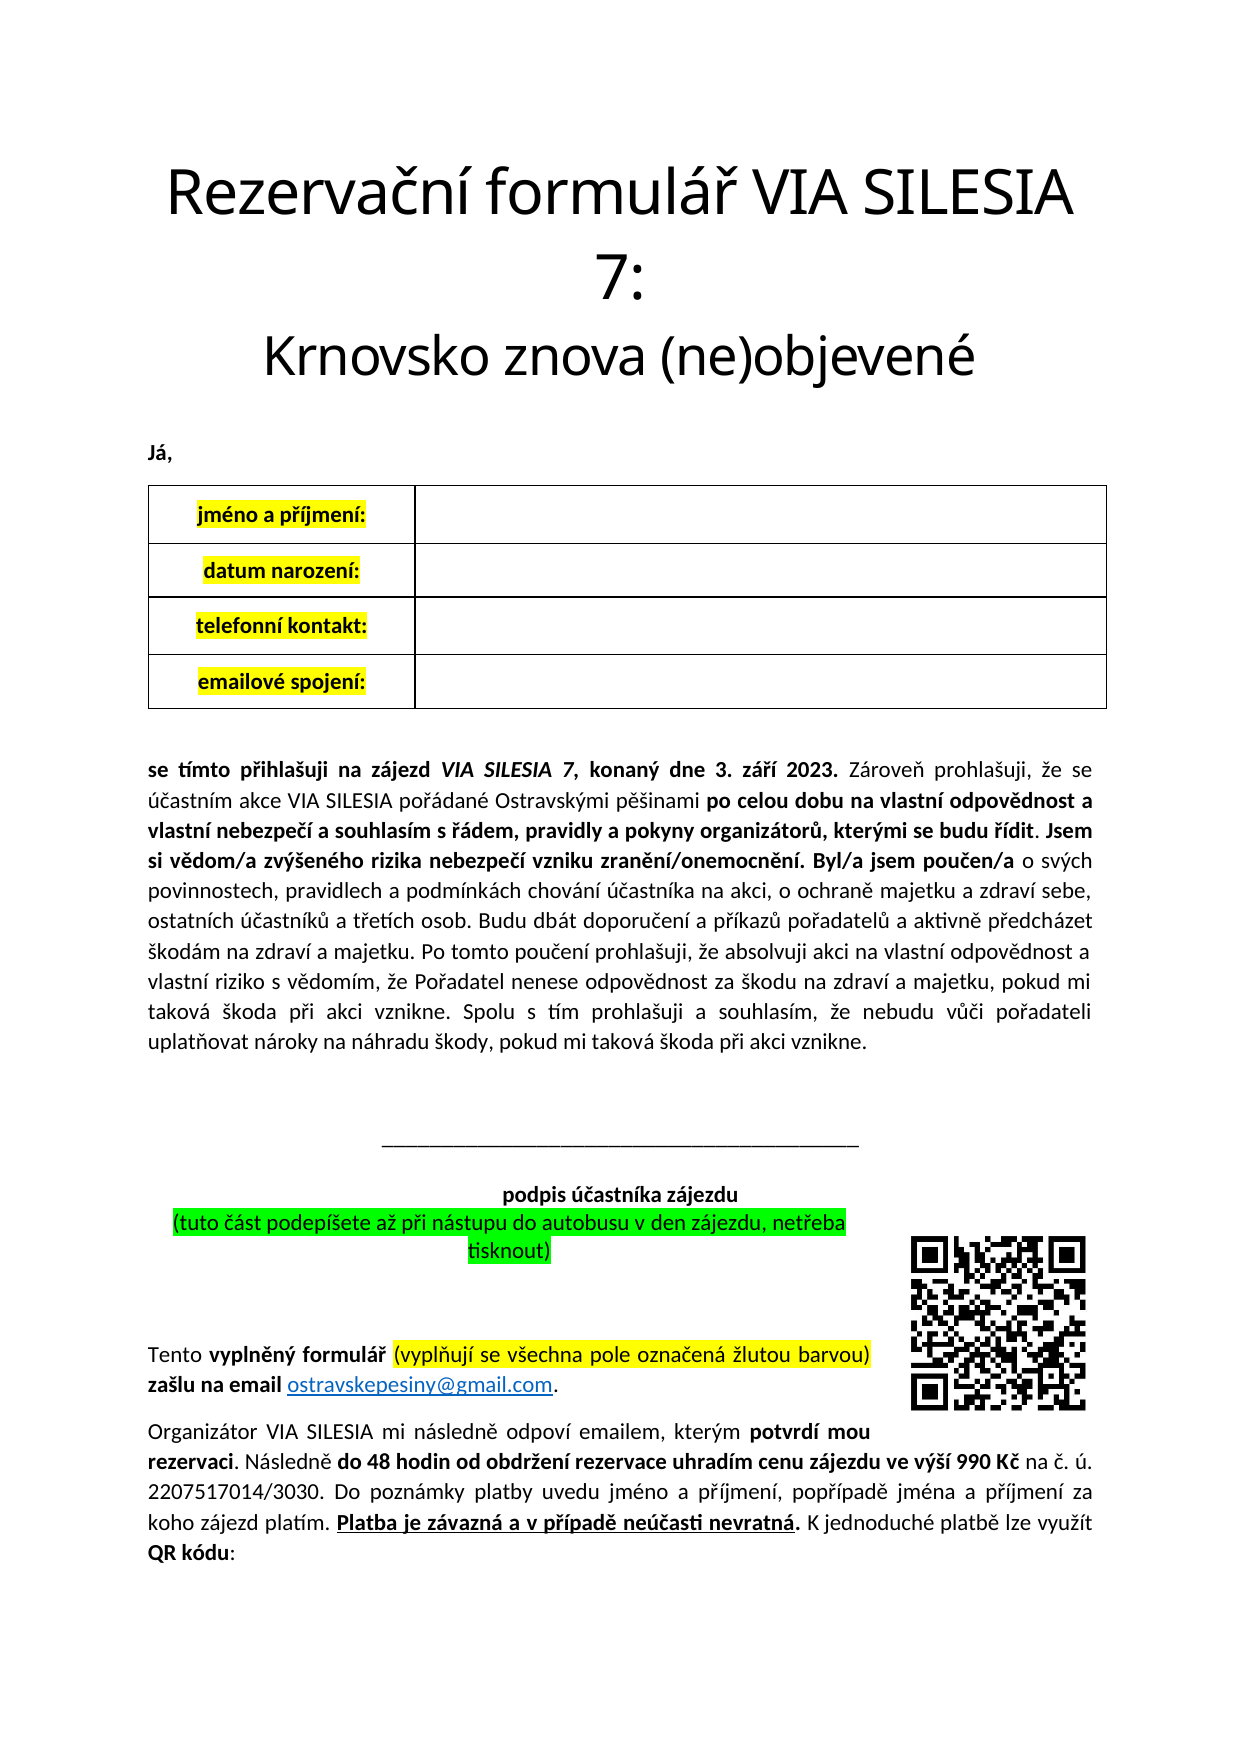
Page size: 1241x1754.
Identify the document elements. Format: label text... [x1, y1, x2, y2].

text Já, [148, 438, 1093, 466]
table_header jméno a příjmení: [149, 486, 414, 542]
text Organizátor VIA SILESIA mi následně odpoví emailem, kterým potvrdí mou rezervaci. Následně do 48 hodin od obdržení rezervace uhradím cenu zájezdu ve výší 990 Kč na č. ú. 2207517014/3030. Do poznámky platby uvedu jméno a příjmení, popřípadě jména a příjmení za koho zájezd platím. Platba je závazná a v případě neúčasti nevratná. K jednoduché platbě lze využít QR kódu: [148, 1417, 1093, 1566]
title Rezervační formulář VIA SILESIA 7: Krnovsko znova (ne)objevené [148, 148, 1093, 392]
text podpis účastníka zájezdu (tuto část podepíšete až při nástupu do autobusu v den zájezdu, netřeba tisknout) [148, 1180, 1093, 1264]
table_cell emailové spojení: [149, 655, 414, 708]
picture [889, 1214, 1107, 1432]
table_cell [416, 544, 1106, 596]
text se tímto přihlašuji na zájezd VIA SILESIA 7, konaný dne 3. září 2023. Zároveň prohlašuji, že se účastním akce VIA SILESIA pořádané Ostravskými pěšinami po celou dobu na vlastní odpovědnost a vlastní nebezpečí a souhlasím s řádem, pravidly a pokyny organizátorů, kterými se budu řídit. Jsem si vědom/a zvýšeného rizika nebezpečí vzniku zranění/onemocnění. Byl/a jsem poučen/a o svých povinnostech, pravidlech a podmínkách chování účastníka na akci, o ochraně majetku a zdraví sebe, ostatních účastníků a třetích osob. Budu dbát doporučení a příkazů pořadatelů a aktivně předcházet škodám na zdraví a majetku. Po tomto poučení prohlašuji, že absolvuji akci na vlastní odpovědnost a vlastní riziko s vědomím, že Pořadatel nenese odpovědnost za škodu na zdraví a majetku, pokud mi taková škoda při akci vznikne. Spolu s tím prohlašuji a souhlasím, že nebudu vůči pořadateli uplatňovat nároky na náhradu škody, pokud mi taková škoda při akci vznikne. [148, 756, 1093, 1055]
table_cell telefonní kontakt: [149, 598, 414, 654]
text ________________________________________ [148, 1121, 1093, 1150]
table_cell [416, 655, 1106, 708]
table_header [416, 486, 1106, 542]
text Tento vyplněný formulář (vyplňují se všechna pole označená žlutou barvou) zašlu na email ostravskepesiny@gmail.com. [148, 1340, 889, 1398]
table_cell [416, 598, 1106, 654]
table_cell datum narození: [149, 544, 414, 596]
